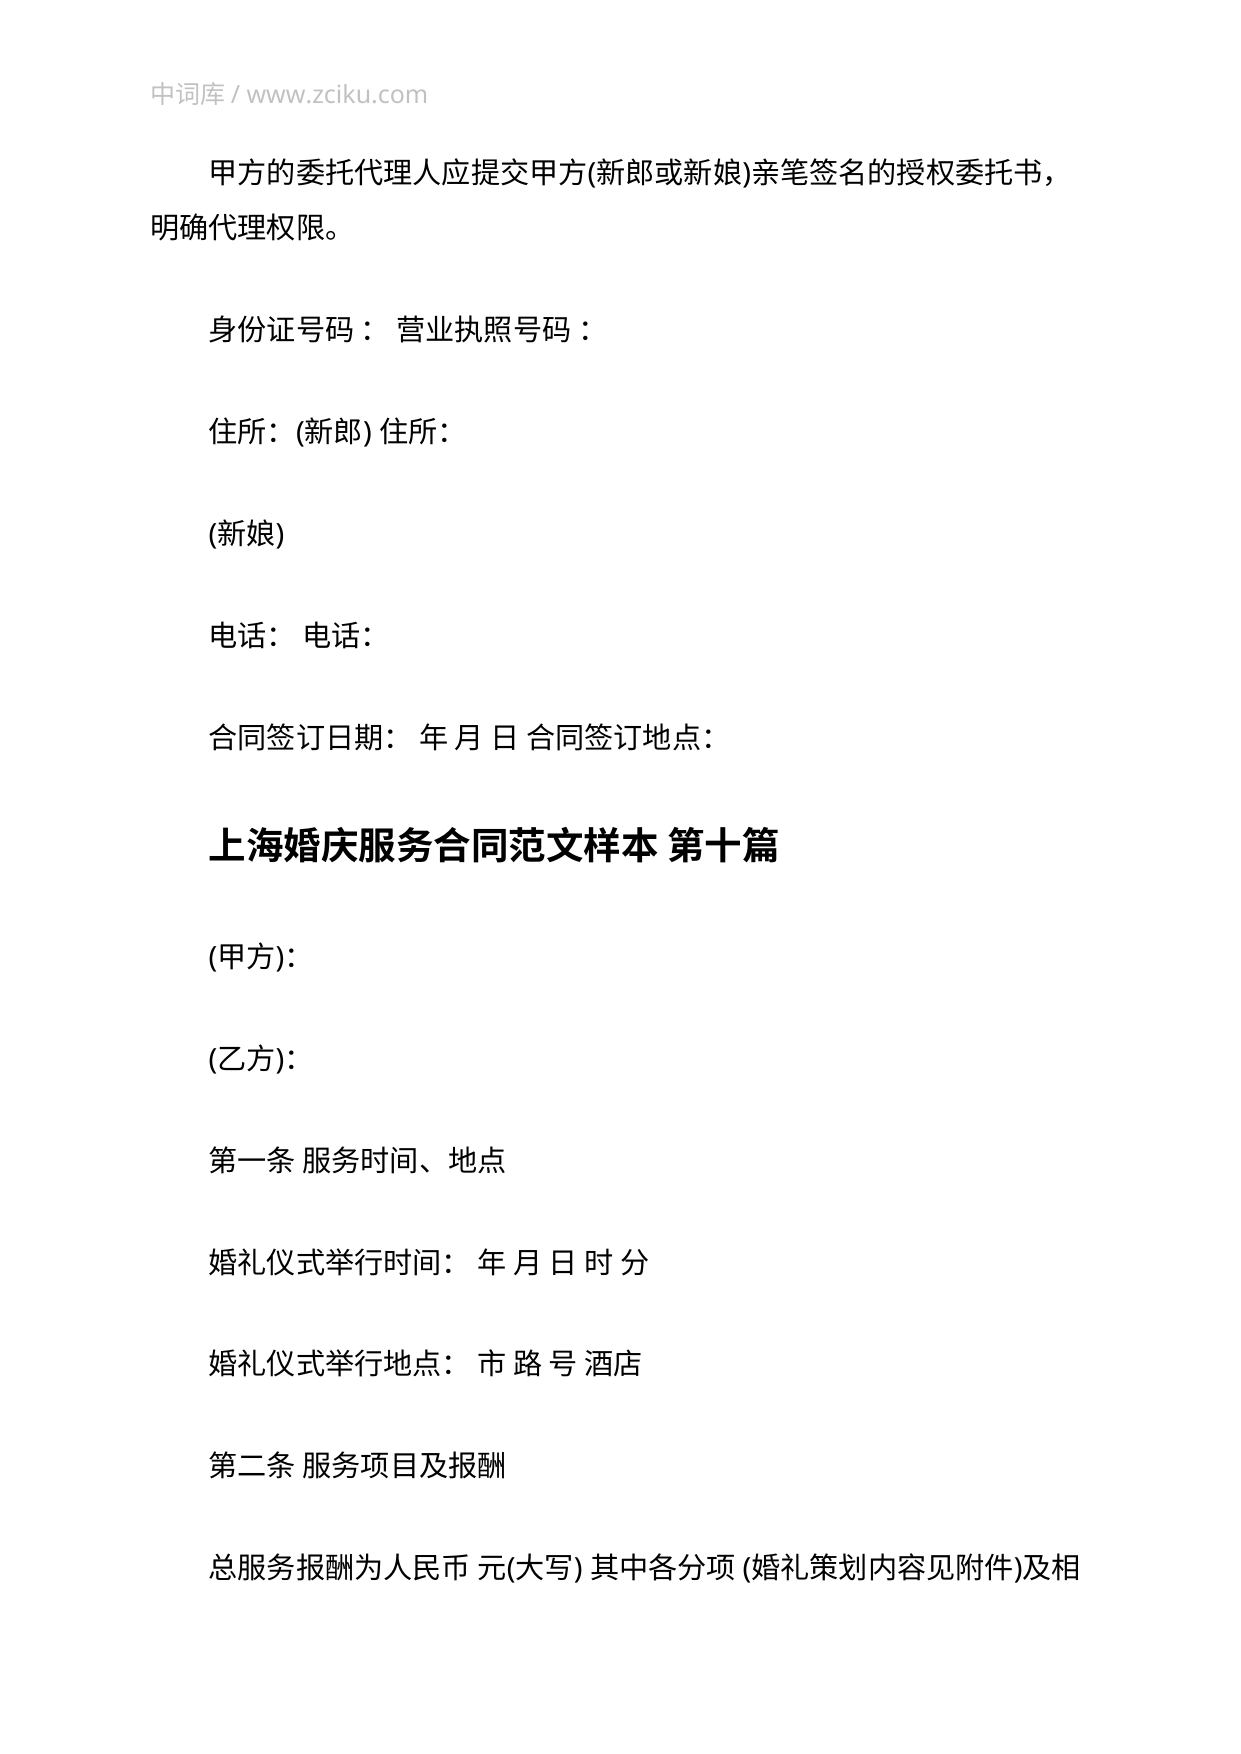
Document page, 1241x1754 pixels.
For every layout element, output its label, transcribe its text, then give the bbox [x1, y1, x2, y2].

text 婚礼仪式举行地点： 市 路 号 酒店 [150, 1341, 1090, 1383]
text 第一条 服务时间、地点 [150, 1137, 1090, 1180]
text 电话： 电话： [150, 612, 1090, 655]
text 甲方的委托代理人应提交甲方(新郎或新娘)亲笔签名的授权委托书，明确代理权限。 [150, 150, 1090, 247]
text (甲方)： [150, 933, 1090, 976]
text 住所：(新郎) 住所： [150, 408, 1090, 451]
text (新娘) [150, 511, 1090, 553]
text 婚礼仪式举行时间： 年 月 日 时 分 [150, 1239, 1090, 1281]
text 第二条 服务项目及报酬 [150, 1443, 1090, 1485]
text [150, 1544, 1090, 1587]
text 上海婚庆服务合同范文样本 第十篇 [150, 816, 1090, 870]
text 合同签订日期： 年 月 日 合同签订地点： [150, 714, 1090, 757]
text 身份证号码 ： 营业执照号码 ： [150, 307, 1090, 349]
text (乙方)： [150, 1035, 1090, 1078]
